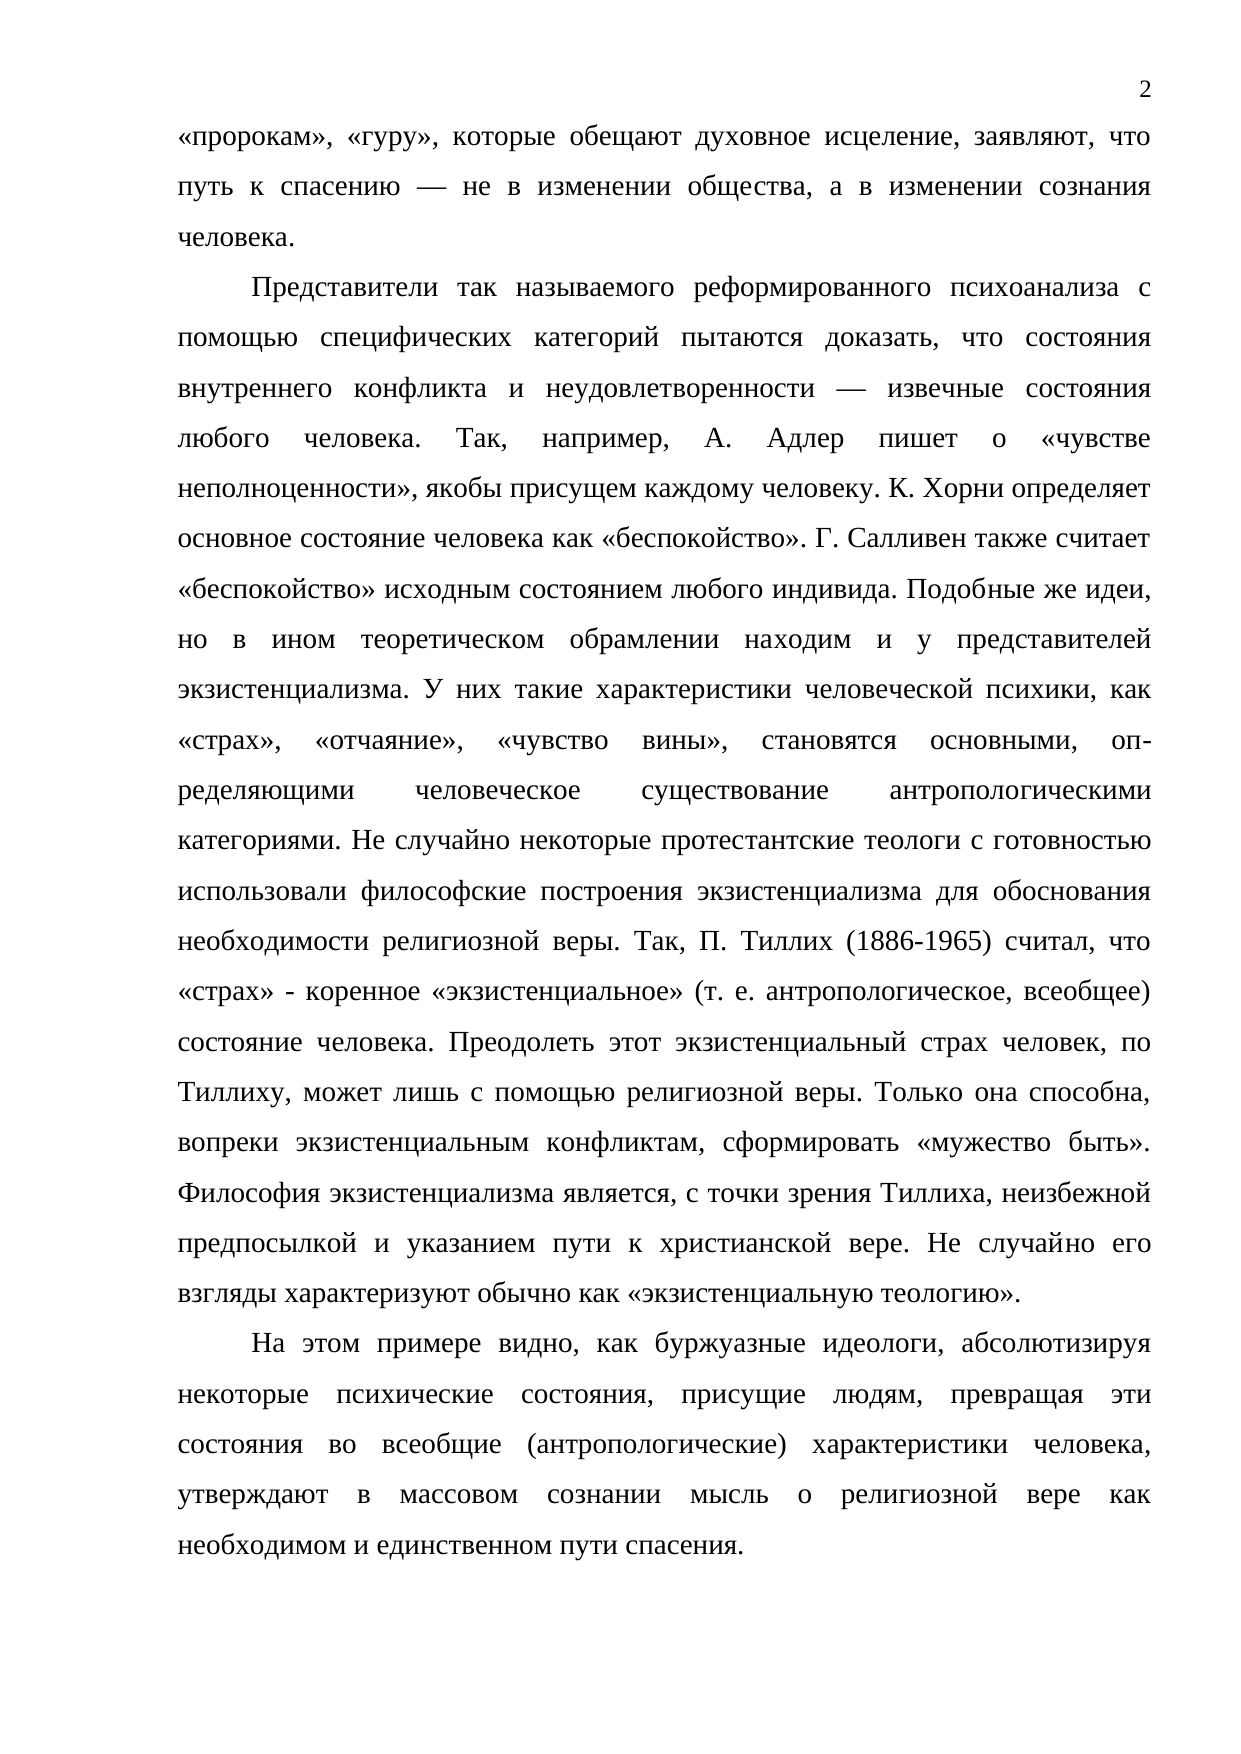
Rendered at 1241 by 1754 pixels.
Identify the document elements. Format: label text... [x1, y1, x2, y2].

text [177, 118, 1152, 252]
text Представители так называемого реформированного психоанализа с помощью специфических категорий пытаются доказать, что состояния внутреннего конфликта и неудовлетворенности — извечные состояния любого человека. Так, например, А. Адлер пишет о «чувстве неполноценности», якобы присущем каждому человеку. К. Хорни определяет основное состояние человека как «беспокойство». Г. Салливен также считает «беспокойство» исходным состоянием любого индивида. Подобные же идеи, но в ином теоретическом обрамлении находим и у представителей экзистенциализма. У них такие характеристики человеческой психики, как «страх», «отчаяние», «чувство вины», становятся основными, определяющими человеческое существование антропологическими категориями. Не случайно некоторые протестантские теологи с готовностью использовали философские построения экзистенциализма для обоснования необходимости религиозной веры. Так, П. Тиллих (1886-1965) считал, что «страх» - коренное «экзистенциальное» (т. е. антропологическое, всеобщее) состояние человека. Преодолеть этот экзистенциальный страх человек, по Тиллиху, может лишь с помощью религиозной веры. Только она способна, вопреки экзистенциальным конфликтам, сформировать «мужество быть». Философия экзистенциализма является, с точки зрения Тиллиха, неизбежной предпосылкой и указанием пути к христианской вере. Не случайно его взгляды характеризуют обычно как «экзистенциальную теологию». [177, 269, 1152, 1309]
text На этом примере видно, как буржуазные идеологи, абсолютизируя некоторые психические состояния, присущие людям, превращая эти состояния во всеобщие (антропологические) характеристики человека, утверждают в массовом сознании мысль о религиозной вере как необходимом и единственном пути спасения. [177, 1326, 1152, 1560]
